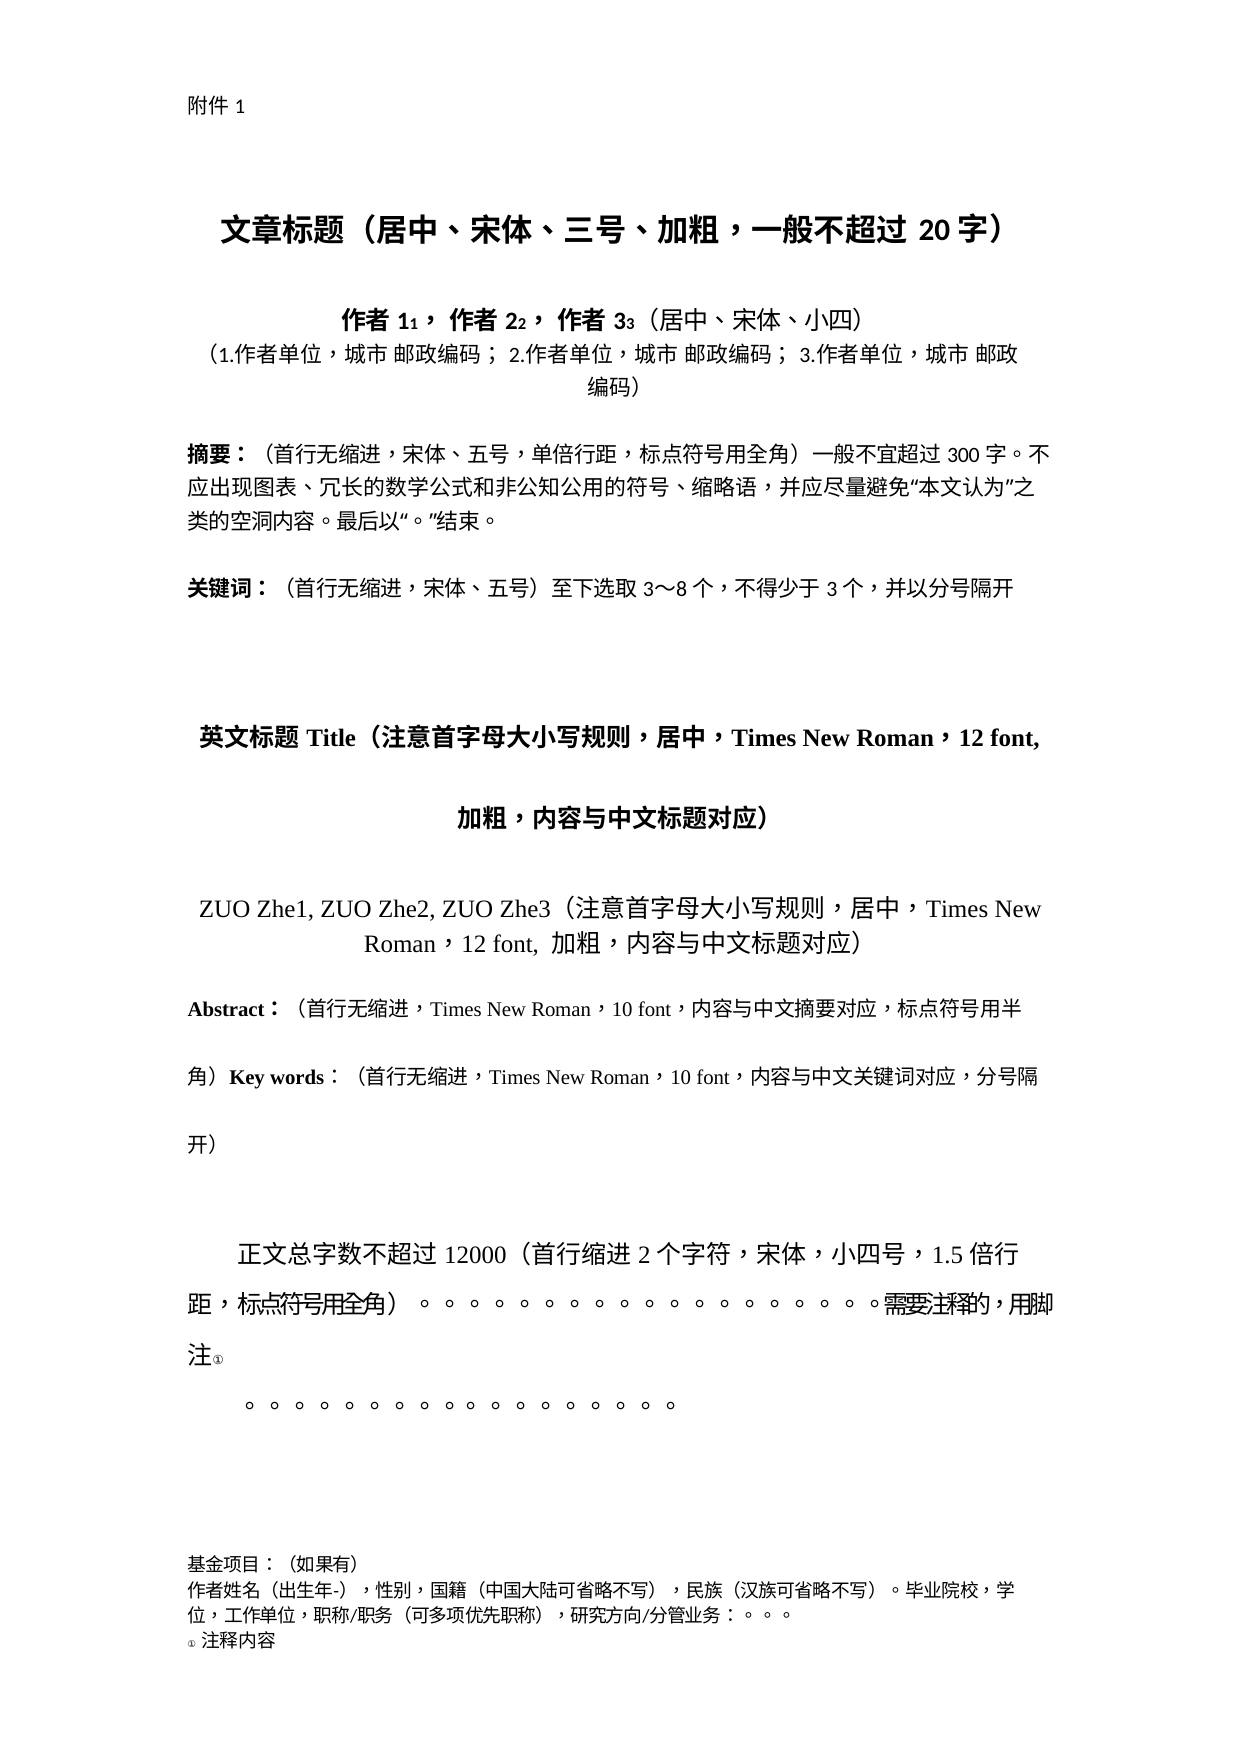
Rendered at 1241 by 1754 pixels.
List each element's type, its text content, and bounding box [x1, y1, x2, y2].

text 正文总字数不超过 12000（首行缩进 2 个字符，宋体，小四号，1.5 倍行距，标点符号用全角）。。。。。。。。。。。。。。。。。。。需要注释的，用脚注① [187, 1237, 1065, 1371]
text 关键词：（首行无缩进，宋体、五号）至下选取 3～8 个，不得少于 3 个，并以分号隔开 [187, 573, 1240, 603]
text 文章标题（居中、宋体、三号、加粗，一般不超过 [220, 208, 918, 250]
text 作者 11， 作者 22， 作者 33（居中、宋体、小四） [341, 303, 1240, 337]
text 编码） [587, 372, 1240, 402]
text ① 注释内容 [187, 1628, 1240, 1653]
text 英文标题 [199, 719, 306, 753]
text 20 字） [918, 207, 1240, 250]
text （1.作者单位，城市 邮政编码； 2.作者单位，城市 邮政编码； 3.作者单位，城市 邮政 [196, 339, 1240, 368]
text Abstract：（首行无缩进，Times New Roman，10 font，内容与中文摘要对应，标点符号用半角）Key words：（首行无缩进，Times New Roman，10 font，内容与中文关键词对应，分号隔开） [187, 994, 1063, 1159]
text 加粗，内容与中文标题对应） [457, 800, 1240, 834]
text 摘要：（首行无缩进，宋体、五号，单倍行距，标点符号用全角）一般不宜超过 300 字。不应出现图表、冗长的数学公式和非公知公用的符号、缩略语，并应尽量避免“本文认为”之类的空洞内容。最后以“。”结束。 [187, 439, 1053, 536]
text Roman，12 font, 加粗，内容与中文标题对应） [364, 925, 1240, 959]
text 。。。。。。。。。。。。。。。。。。 [237, 1389, 1240, 1423]
text 附件 1 [187, 91, 918, 119]
text 基金项目：（如果有） [187, 1551, 1240, 1577]
text Title（注意首字母大小写规则，居中，Times New Roman，12 font, [306, 719, 1240, 753]
text 作者姓名（出生年-），性别，国籍（中国大陆可省略不写），民族（汉族可省略不写）。毕业院校，学位，工作单位，职称/职务（可多项优先职称），研究方向/分管业务：。。。 [187, 1577, 1047, 1628]
text ZUO Zhe1, ZUO Zhe2, ZUO Zhe3（注意首字母大小写规则，居中，Times New [199, 891, 1240, 925]
